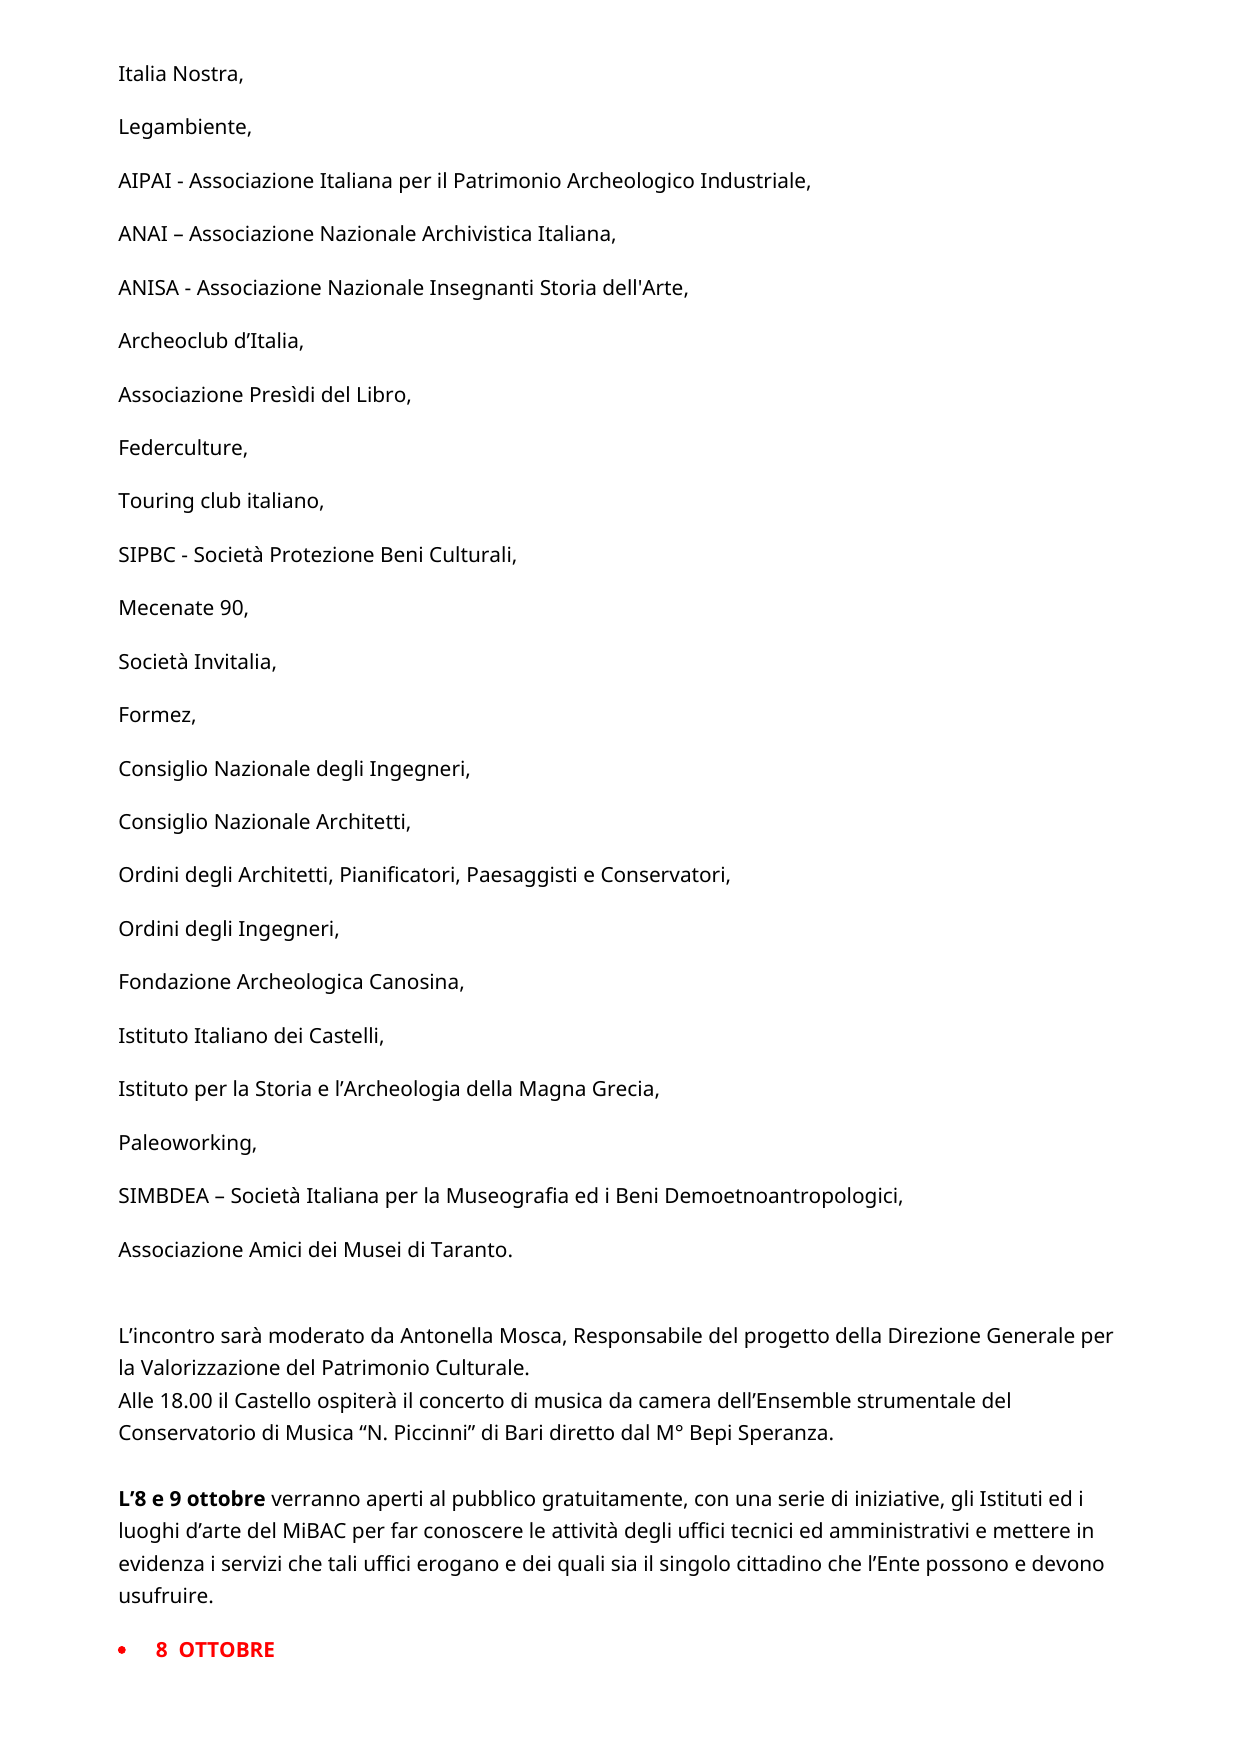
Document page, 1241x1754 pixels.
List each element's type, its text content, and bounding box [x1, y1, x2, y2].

list 8 OTTOBRE [118, 1635, 1122, 1663]
text Formez, [118, 700, 1122, 729]
text Associazione Presìdi del Libro, [118, 380, 1122, 408]
text Istituto Italiano dei Castelli, [118, 1021, 1122, 1049]
text SIMBDEA – Società Italiana per la Museografia ed i Beni Demoetnoantropologici, [118, 1181, 1122, 1210]
text Associazione Amici dei Musei di Taranto. [118, 1235, 1122, 1263]
text Paleoworking, [118, 1128, 1122, 1156]
text Fondazione Archeologica Canosina, [118, 967, 1122, 996]
text Ordini degli Ingegneri, [118, 914, 1122, 942]
text AIPAI - Associazione Italiana per il Patrimonio Archeologico Industriale, [118, 166, 1122, 194]
text L’incontro sarà moderato da Antonella Mosca, Responsabile del progetto della Direzione Generale per la Valorizzazione del Patrimonio Culturale. Alle 18.00 il Castello ospiterà il concerto di musica da camera dell’Ensemble strumentale del Conservatorio di Musica “N. Piccinni” di Bari diretto dal M° Bepi Speranza. L’8 e 9 ottobre verranno aperti al pubblico gratuitamente, con una serie di iniziative, gli Istituti ed i luoghi d’arte del MiBAC per far conoscere le attività degli uffici tecnici ed amministrativi e mettere in evidenza i servizi che tali uffici erogano e dei quali sia il singolo cittadino che l’Ente possono e devono usufruire. [118, 1288, 1122, 1610]
text Federculture, [118, 433, 1122, 462]
text ANAI – Associazione Nazionale Archivistica Italiana, [118, 219, 1122, 248]
text Consiglio Nazionale degli Ingegneri, [118, 754, 1122, 782]
text Legambiente, [118, 112, 1122, 141]
text SIPBC - Società Protezione Beni Culturali, [118, 540, 1122, 568]
text Archeoclub d’Italia, [118, 326, 1122, 355]
text Società Invitalia, [118, 647, 1122, 675]
text Ordini degli Architetti, Pianificatori, Paesaggisti e Conservatori, [118, 861, 1122, 889]
text Italia Nostra, [118, 59, 1122, 87]
text Touring club italiano, [118, 487, 1122, 515]
text ANISA - Associazione Nazionale Insegnanti Storia dell'Arte, [118, 273, 1122, 301]
text Istituto per la Storia e l’Archeologia della Magna Grecia, [118, 1074, 1122, 1103]
text Consiglio Nazionale Architetti, [118, 807, 1122, 836]
text Mecenate 90, [118, 593, 1122, 622]
